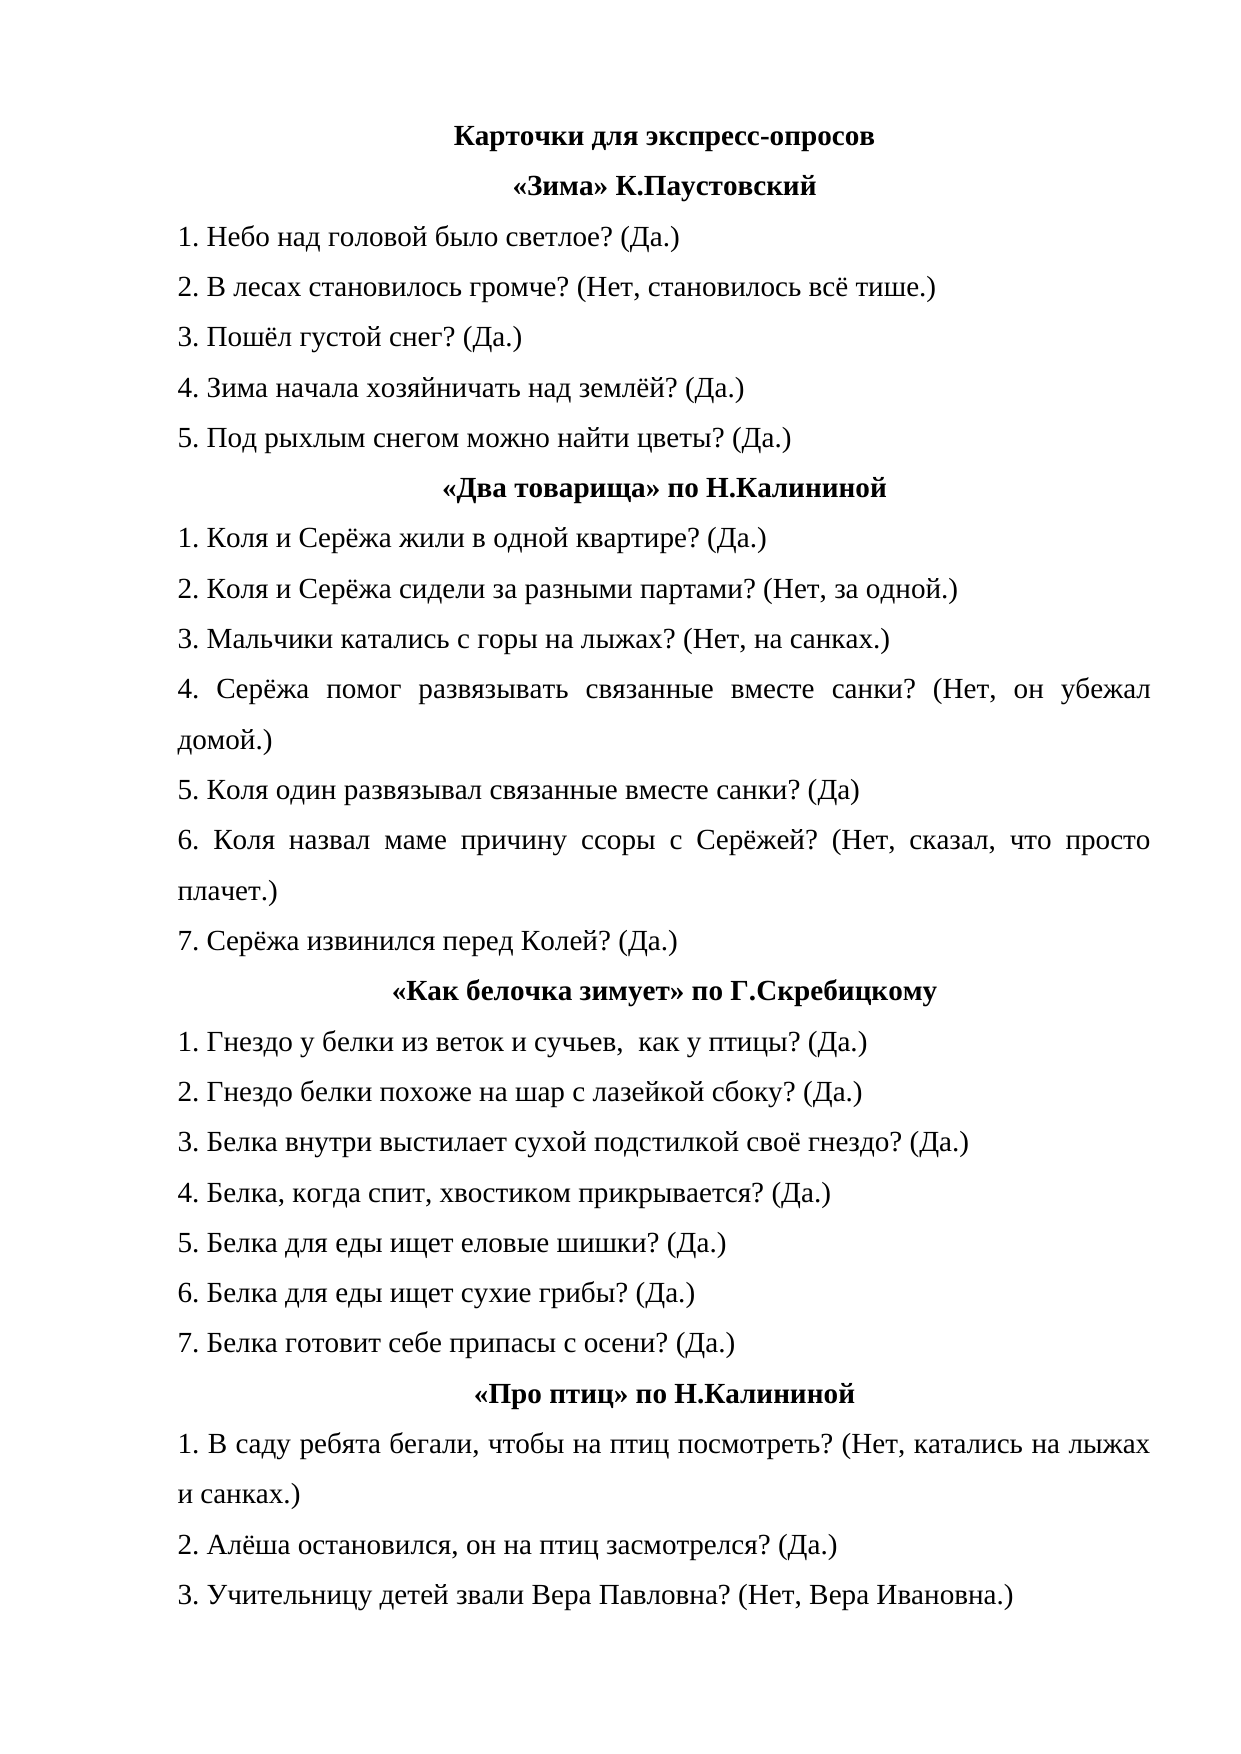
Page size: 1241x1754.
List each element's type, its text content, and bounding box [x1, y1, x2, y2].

text 1. Коля и Серёжа жили в одной квартире? (Да.) [177, 521, 1152, 554]
text «Как белочка зимует» по Г.Скребицкому [177, 973, 1152, 1007]
text 6. Коля назвал маме причину ссоры с Серёжей? (Нет, сказал, что просто плачет.) [177, 822, 1152, 906]
text 5. Под рыхлым снегом можно найти цветы? (Да.) [177, 420, 1152, 453]
text 1. В саду ребята бегали, чтобы на птиц посмотреть? (Нет, катались на лыжах и санках.) [177, 1426, 1152, 1510]
text 5. Белка для еды ищет еловые шишки? (Да.) [177, 1225, 1152, 1258]
text 6. Белка для еды ищет сухие грибы? (Да.) [177, 1275, 1152, 1309]
text 1. Небо над головой было светлое? (Да.) [177, 219, 1152, 252]
text Карточки для экспресс-опросов [177, 118, 1152, 152]
text 4. Зима начала хозяйничать над землёй? (Да.) [177, 370, 1152, 403]
text 4. Серёжа помог развязывать связанные вместе санки? (Нет, он убежал домой.) [177, 672, 1152, 755]
text «Про птиц» по Н.Калининой [177, 1376, 1152, 1409]
text «Зима» К.Паустовский [177, 168, 1152, 202]
text 3. Учительницу детей звали Вера Павловна? (Нет, Вера Ивановна.) [177, 1577, 1152, 1611]
text «Два товарища» по Н.Калининой [177, 470, 1152, 504]
text 1. Гнездо у белки из веток и сучьев, как у птицы? (Да.) [177, 1024, 1152, 1057]
text 2. В лесах становилось громче? (Нет, становилось всё тише.) [177, 269, 1152, 303]
text 2. Гнездо белки похоже на шар с лазейкой сбоку? (Да.) [177, 1074, 1152, 1108]
text 7. Белка готовит себе припасы с осени? (Да.) [177, 1326, 1152, 1359]
text 5. Коля один развязывал связанные вместе санки? (Да) [177, 772, 1152, 806]
text 2. Алёша остановился, он на птиц засмотрелся? (Да.) [177, 1527, 1152, 1560]
text 3. Пошёл густой снег? (Да.) [177, 319, 1152, 353]
text 4. Белка, когда спит, хвостиком прикрывается? (Да.) [177, 1175, 1152, 1208]
text 7. Серёжа извинился перед Колей? (Да.) [177, 923, 1152, 957]
text 3. Белка внутри выстилает сухой подстилкой своё гнездо? (Да.) [177, 1124, 1152, 1158]
text 3. Мальчики катались с горы на лыжах? (Нет, на санках.) [177, 621, 1152, 655]
text 2. Коля и Серёжа сидели за разными партами? (Нет, за одной.) [177, 571, 1152, 604]
